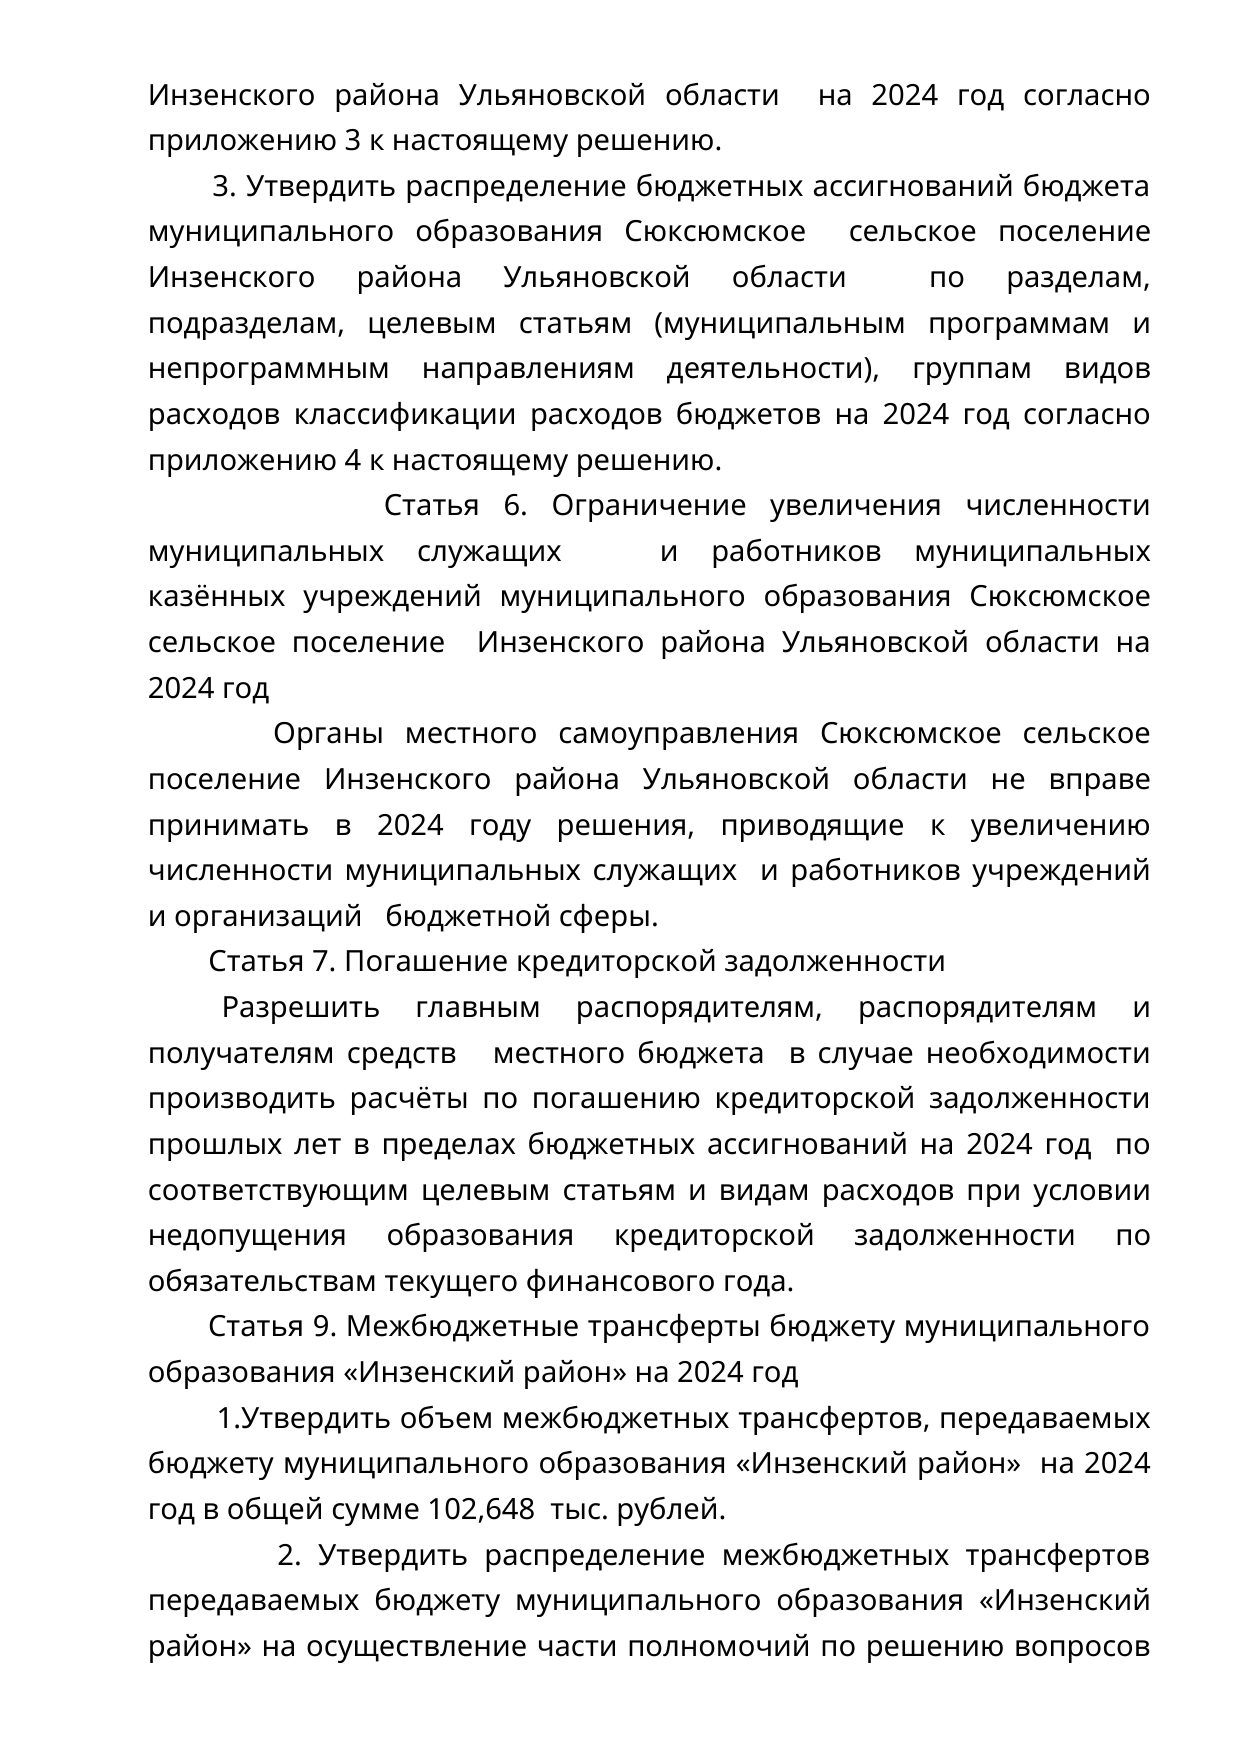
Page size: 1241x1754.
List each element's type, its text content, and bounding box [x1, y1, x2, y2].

text Разрешить главным распорядителям, распорядителям и получателям средств местного бюджета в случае необходимости производить расчёты по погашению кредиторской задолженности прошлых лет в пределах бюджетных ассигнований на 2024 год по соответствующим целевым статьям и видам расходов при условии недопущения образования кредиторской задолженности по обязательствам текущего финансового года. [148, 986, 1152, 1300]
text 3. Утвердить распределение бюджетных ассигнований бюджета муниципального образования Сюксюмское сельское поселение Инзенского района Ульяновской области по разделам, подразделам, целевым статьям (муниципальным программам и непрограммным направлениям деятельности), группам видов расходов классификации расходов бюджетов на 2024 год согласно приложению 4 к настоящему решению. [148, 165, 1152, 478]
text Статья 9. Межбюджетные трансферты бюджету муниципального образования «Инзенский район» на 2024 год [148, 1306, 1152, 1391]
text 1.Утвердить объем межбюджетных трансфертов, передаваемых бюджету муниципального образования «Инзенский район» на 2024 год в общей сумме 102,648 тыс. рублей. [148, 1397, 1152, 1528]
text Статья 6. Ограничение увеличения численности муниципальных служащих и работников муниципальных казённых учреждений муниципального образования Сюксюмское сельское поселение Инзенского района Ульяновской области на 2024 год [148, 484, 1152, 707]
text Органы местного самоуправления Сюксюмское сельское поселение Инзенского района Ульяновской области не вправе принимать в 2024 году решения, приводящие к увеличению численности муниципальных служащих и работников учреждений и организаций бюджетной сферы. [148, 713, 1152, 935]
text Статья 7. Погашение кредиторской задолженности [148, 941, 1152, 980]
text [148, 1534, 1152, 1665]
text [148, 74, 1152, 159]
